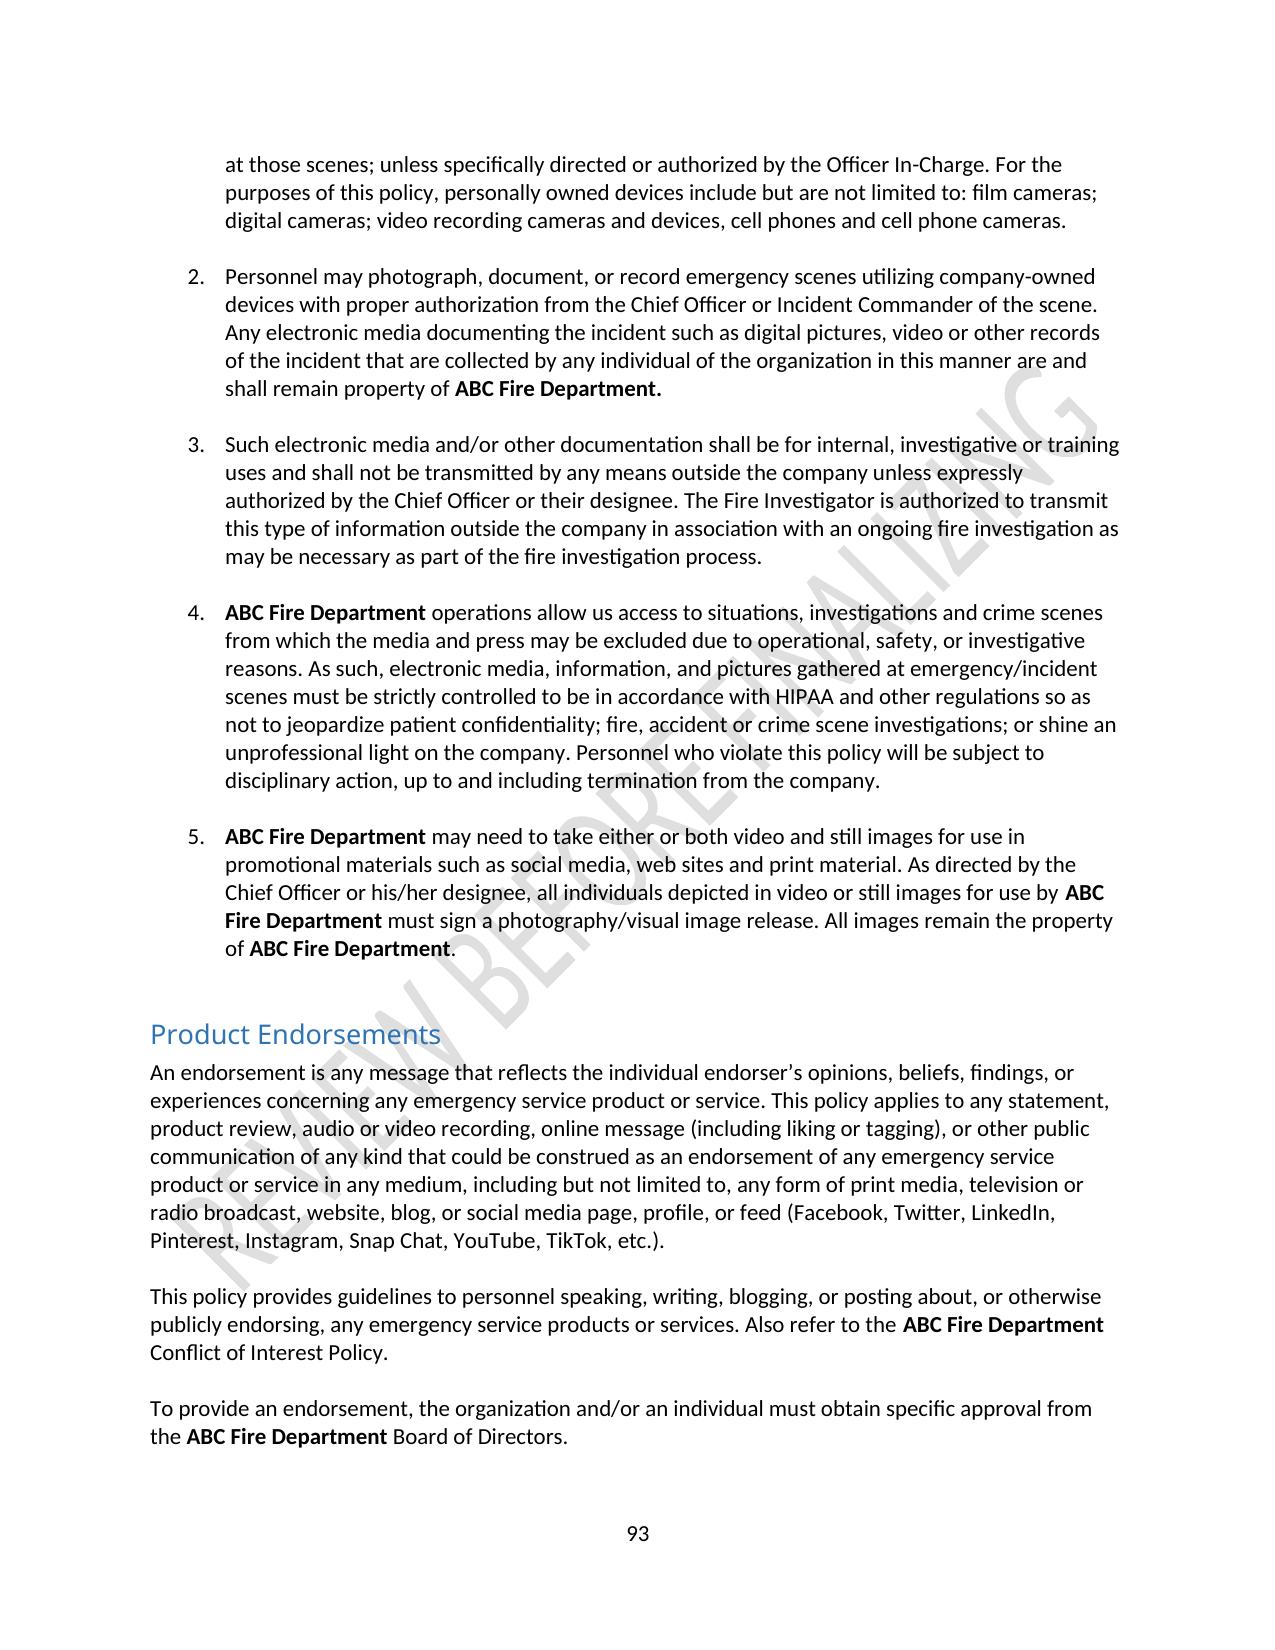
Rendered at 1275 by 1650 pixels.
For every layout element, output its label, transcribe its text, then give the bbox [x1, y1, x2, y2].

text To provide an endorsement, the organization and/or an individual must obtain specific approval from the ABC Fire Department Board of Directors. [150, 1394, 1125, 1450]
subtitle Product Endorsements [150, 1016, 1125, 1052]
list ABC Fire Department operations allow us access to situations, investigations and crime scenes from which the media and press may be excluded due to operational, safety, or investigative reasons. As such, electronic media, information, and pictures gathered at emergency/incident scenes must be strictly controlled to be in accordance with HIPAA and other regulations so as not to jeopardize patient confidentiality; fire, accident or crime scene investigations; or shine an unprofessional light on the company. Personnel who violate this policy will be subject to disciplinary action, up to and including termination from the company. [187, 598, 1125, 794]
list Personnel may photograph, document, or record emergency scenes utilizing company-owned devices with proper authorization from the Chief Officer or Incident Commander of the scene. Any electronic media documenting the incident such as digital pictures, video or other records of the incident that are collected by any individual of the organization in this manner are and shall remain property of ABC Fire Department. [187, 262, 1125, 402]
list Such electronic media and/or other documentation shall be for internal, investigative or training uses and shall not be transmitted by any means outside the company unless expressly authorized by the Chief Officer or their designee. The Fire Investigator is authorized to transmit this type of information outside the company in association with an ongoing fire investigation as may be necessary as part of the fire investigation process. [187, 430, 1125, 570]
text This policy provides guidelines to personnel speaking, writing, blogging, or posting about, or otherwise publicly endorsing, any emergency service products or services. Also refer to the ABC Fire Department Conflict of Interest Policy. [150, 1282, 1125, 1366]
list ABC Fire Department may need to take either or both video and still images for use in promotional materials such as social media, web sites and print material. As directed by the Chief Officer or his/her designee, all individuals depicted in video or still images for use by ABC Fire Department must sign a photography/visual image release. All images remain the property of ABC Fire Department. [187, 822, 1125, 963]
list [187, 150, 1125, 234]
text An endorsement is any message that reflects the individual endorser’s opinions, beliefs, findings, or experiences concerning any emergency service product or service. This policy applies to any statement, product review, audio or video recording, online message (including liking or tagging), or other public communication of any kind that could be construed as an endorsement of any emergency service product or service in any medium, including but not limited to, any form of print media, television or radio broadcast, website, blog, or social media page, profile, or feed (Facebook, Twitter, LinkedIn, Pinterest, Instagram, Snap Chat, YouTube, TikTok, etc.). [150, 1058, 1125, 1254]
